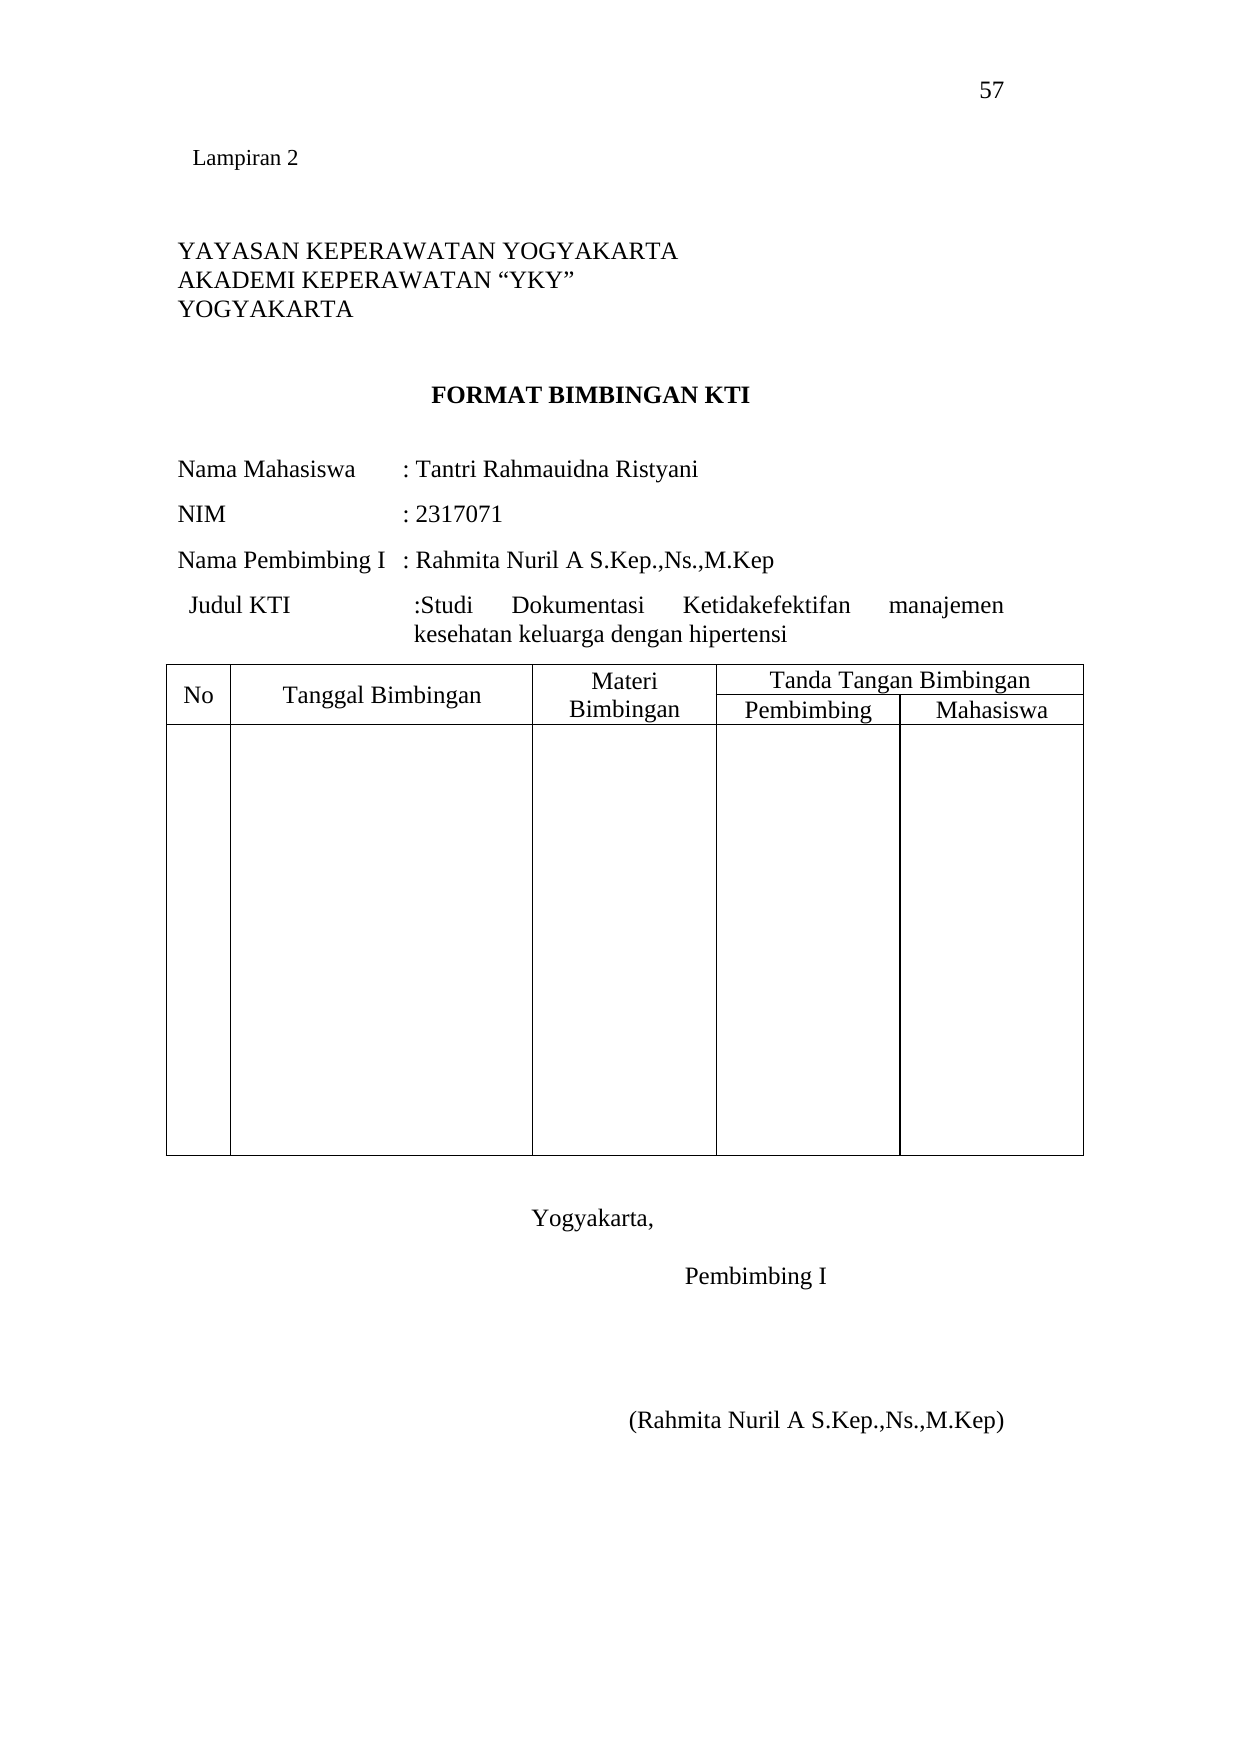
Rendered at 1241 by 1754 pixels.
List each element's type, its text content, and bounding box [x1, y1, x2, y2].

table_cell Pembimbing [717, 695, 899, 724]
text FORMAT BIMBINGAN KTI [177, 380, 1004, 409]
table_cell Mahasiswa [901, 695, 1083, 724]
table_header Tanda Tangan Bimbingan [717, 665, 1083, 694]
text AKADEMI KEPERAWATAN “YKY” [177, 265, 1004, 294]
text NIM : 2317071 [177, 499, 1004, 528]
text Nama Mahasiswa : Tantri Rahmauidna Ristyani [177, 454, 1004, 483]
table_cell [167, 725, 230, 1155]
table_cell [901, 725, 1083, 1155]
text YOGYAKARTA [177, 294, 1004, 322]
table_header Materi Bimbingan [533, 665, 716, 724]
text Nama Pembimbing I : Rahmita Nuril A S.Kep.,Ns.,M.Kep [177, 545, 1004, 573]
table_header No [167, 665, 230, 724]
table_cell [717, 725, 899, 1155]
table_header Tanggal Bimbingan [231, 665, 532, 724]
table_cell [231, 725, 532, 1155]
table_cell Pembimbing I [520, 1261, 992, 1405]
table_cell [533, 725, 716, 1155]
text Judul KTI :Studi Dokumentasi Ketidakefektifan manajemen kesehatan keluarga dengan hipertensi [188, 590, 1004, 648]
table_header Yogyakarta, [520, 1204, 992, 1261]
text YAYASAN KEPERAWATAN YOGYAKARTA [177, 236, 1004, 265]
text (Rahmita Nuril A S.Kep.,Ns.,M.Kep) [177, 1405, 1004, 1433]
